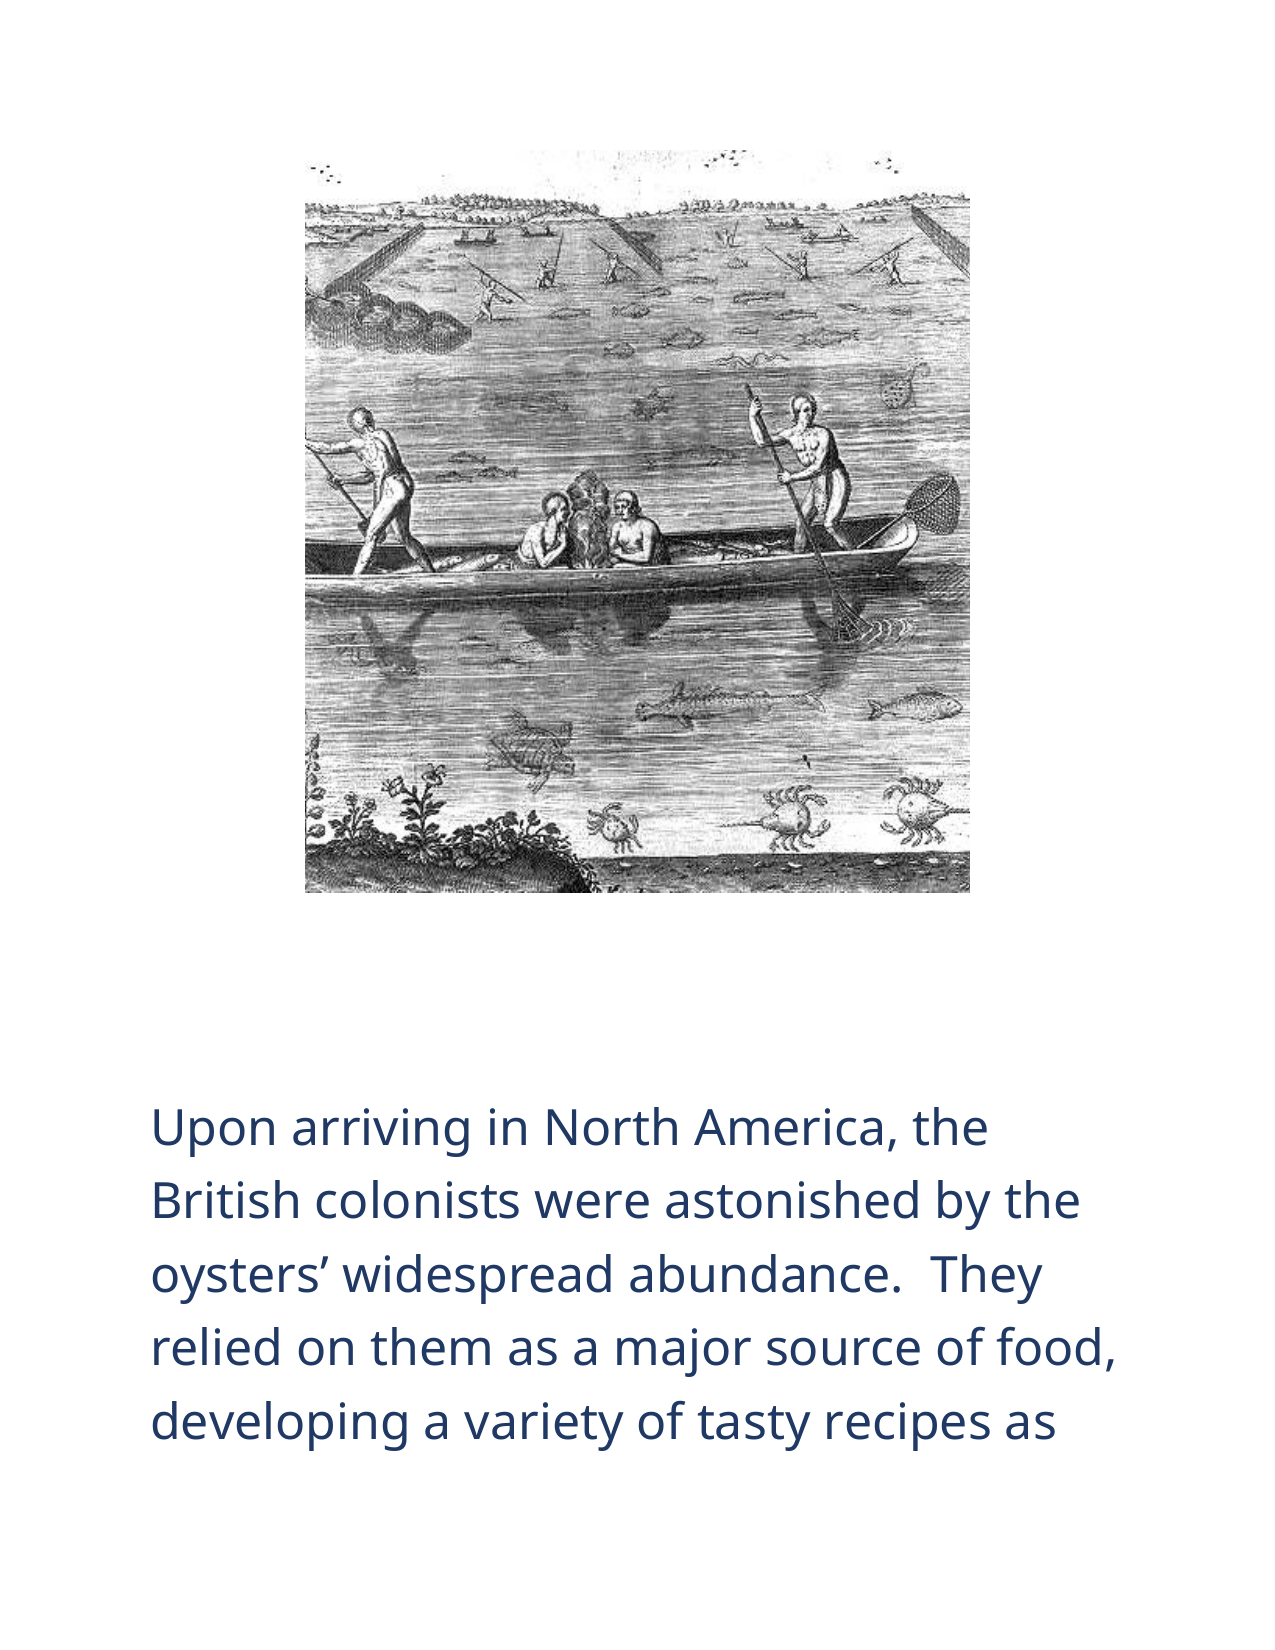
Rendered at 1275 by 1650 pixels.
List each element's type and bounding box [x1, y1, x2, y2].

picture [305, 150, 970, 893]
text [150, 1091, 1125, 1454]
